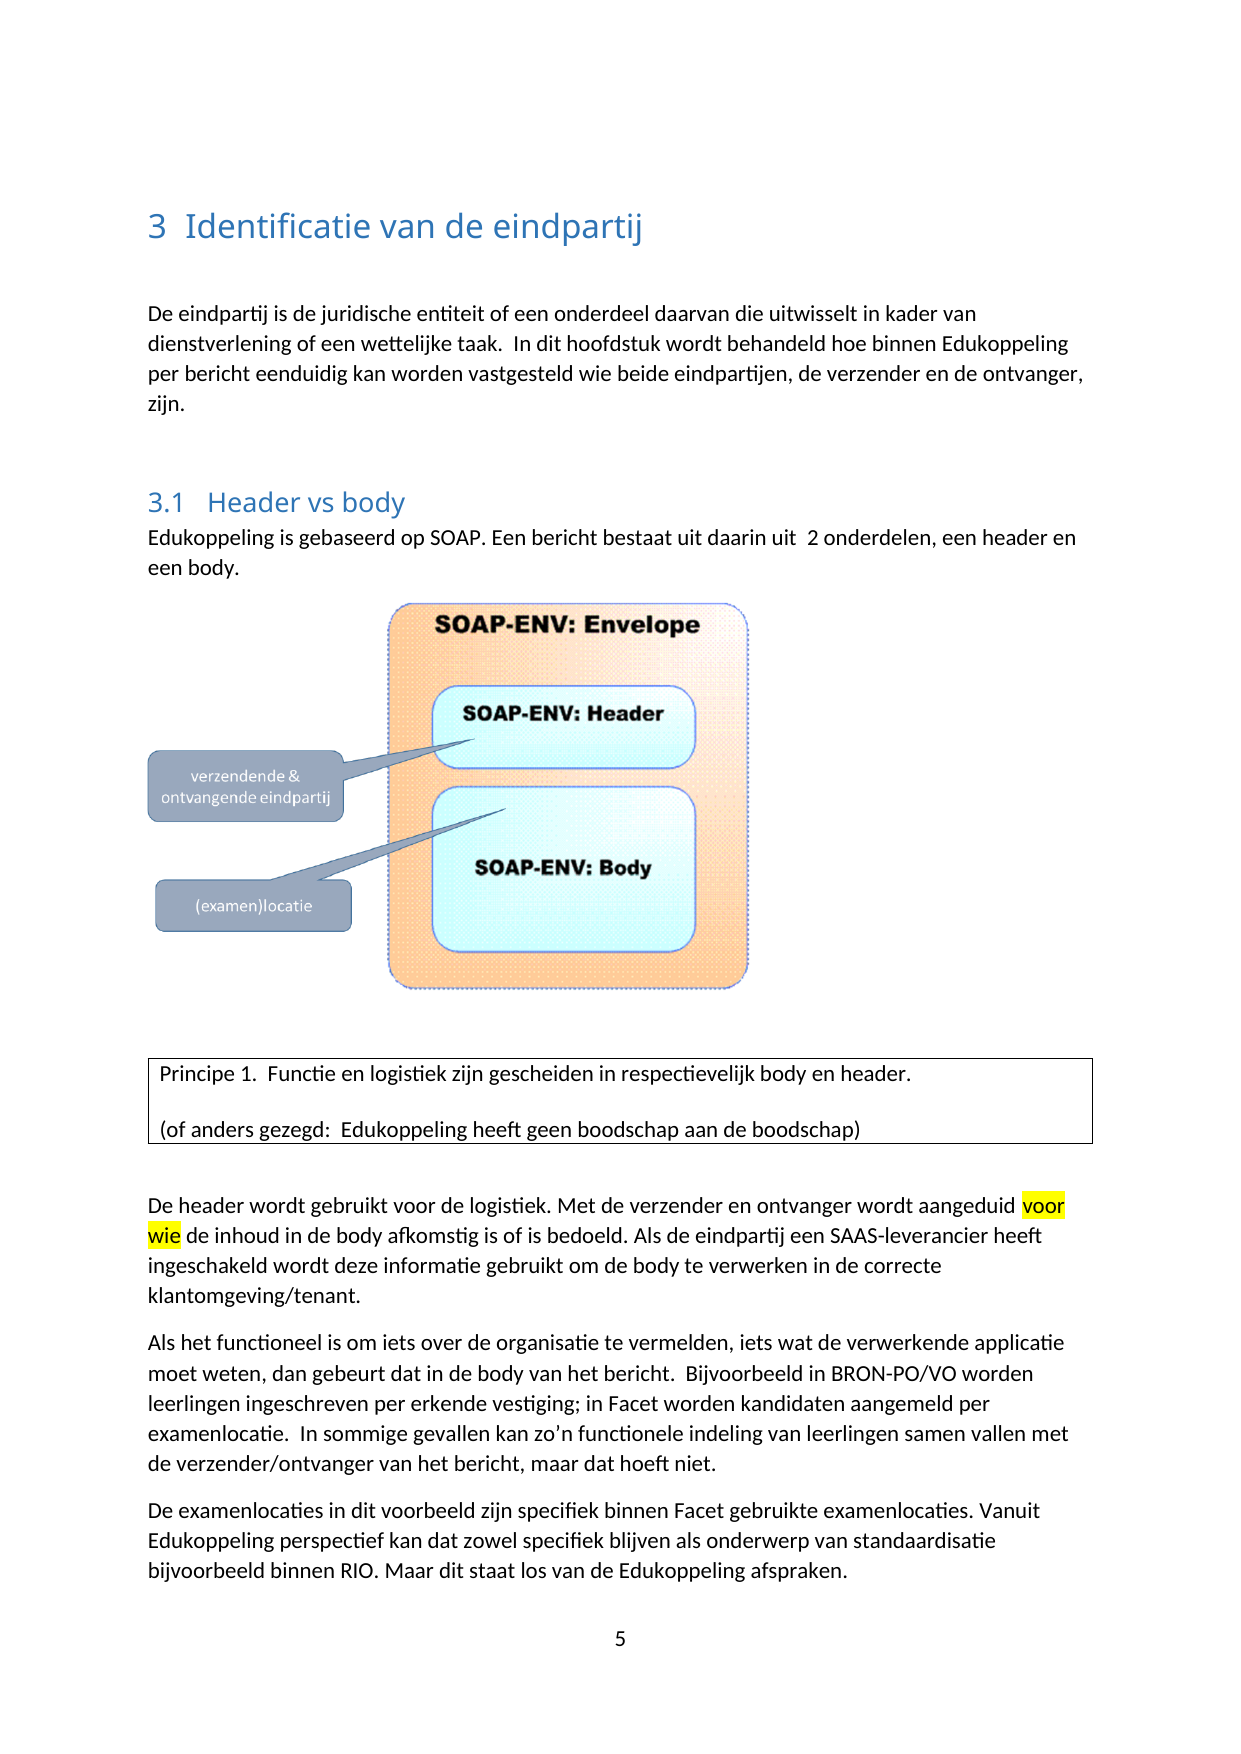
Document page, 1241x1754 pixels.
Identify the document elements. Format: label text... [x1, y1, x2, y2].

picture [147, 600, 752, 993]
text De header wordt gebruikt voor de logistiek. Met de verzender en ontvanger wordt aangeduid voor wie de inhoud in de body afkomstig is of is bedoeld. Als de eindpartij een SAAS-leverancier heeft ingeschakeld wordt deze informatie gebruikt om de body te verwerken in de correcte klantomgeving/tenant. [148, 1191, 1093, 1310]
table_header Principe 1. Functie en logistiek zijn gescheiden in respectievelijk body en header. (of anders gezegd: Edukoppeling heeft geen boodschap aan de boodschap) [149, 1059, 1092, 1143]
text De eindpartij is de juridische entiteit of een onderdeel daarvan die uitwisselt in kader van dienstverlening of een wettelijke taak. In dit hoofdstuk wordt behandeld hoe binnen Edukoppeling per bericht eenduidig kan worden vastgesteld wie beide eindpartijen, de verzender en de ontvanger, zijn. [148, 299, 1093, 417]
text Edukoppeling is gebaseerd op SOAP. Een bericht bestaat uit daarin uit 2 onderdelen, een header en een body. [148, 523, 1093, 581]
subtitle Identificatie van de eindpartij [148, 203, 1093, 248]
text De examenlocaties in dit voorbeeld zijn specifiek binnen Facet gebruikte examenlocaties. Vanuit Edukoppeling perspectief kan dat zowel specifiek blijven als onderwerp van standaardisatie bijvoorbeeld binnen RIO. Maar dit staat los van de Edukoppeling afspraken. [148, 1496, 1093, 1585]
text Als het functioneel is om iets over de organisatie te vermelden, iets wat de verwerkende applicatie moet weten, dan gebeurt dat in de body van het bericht. Bijvoorbeeld in BRON-PO/VO worden leerlingen ingeschreven per erkende vestiging; in Facet worden kandidaten aangemeld per examenlocatie. In sommige gevallen kan zo’n functionele indeling van leerlingen samen vallen met de verzender/ontvanger van het bericht, maar dat hoeft niet. [148, 1328, 1093, 1477]
subtitle 3.1 Header vs body [148, 483, 1093, 520]
